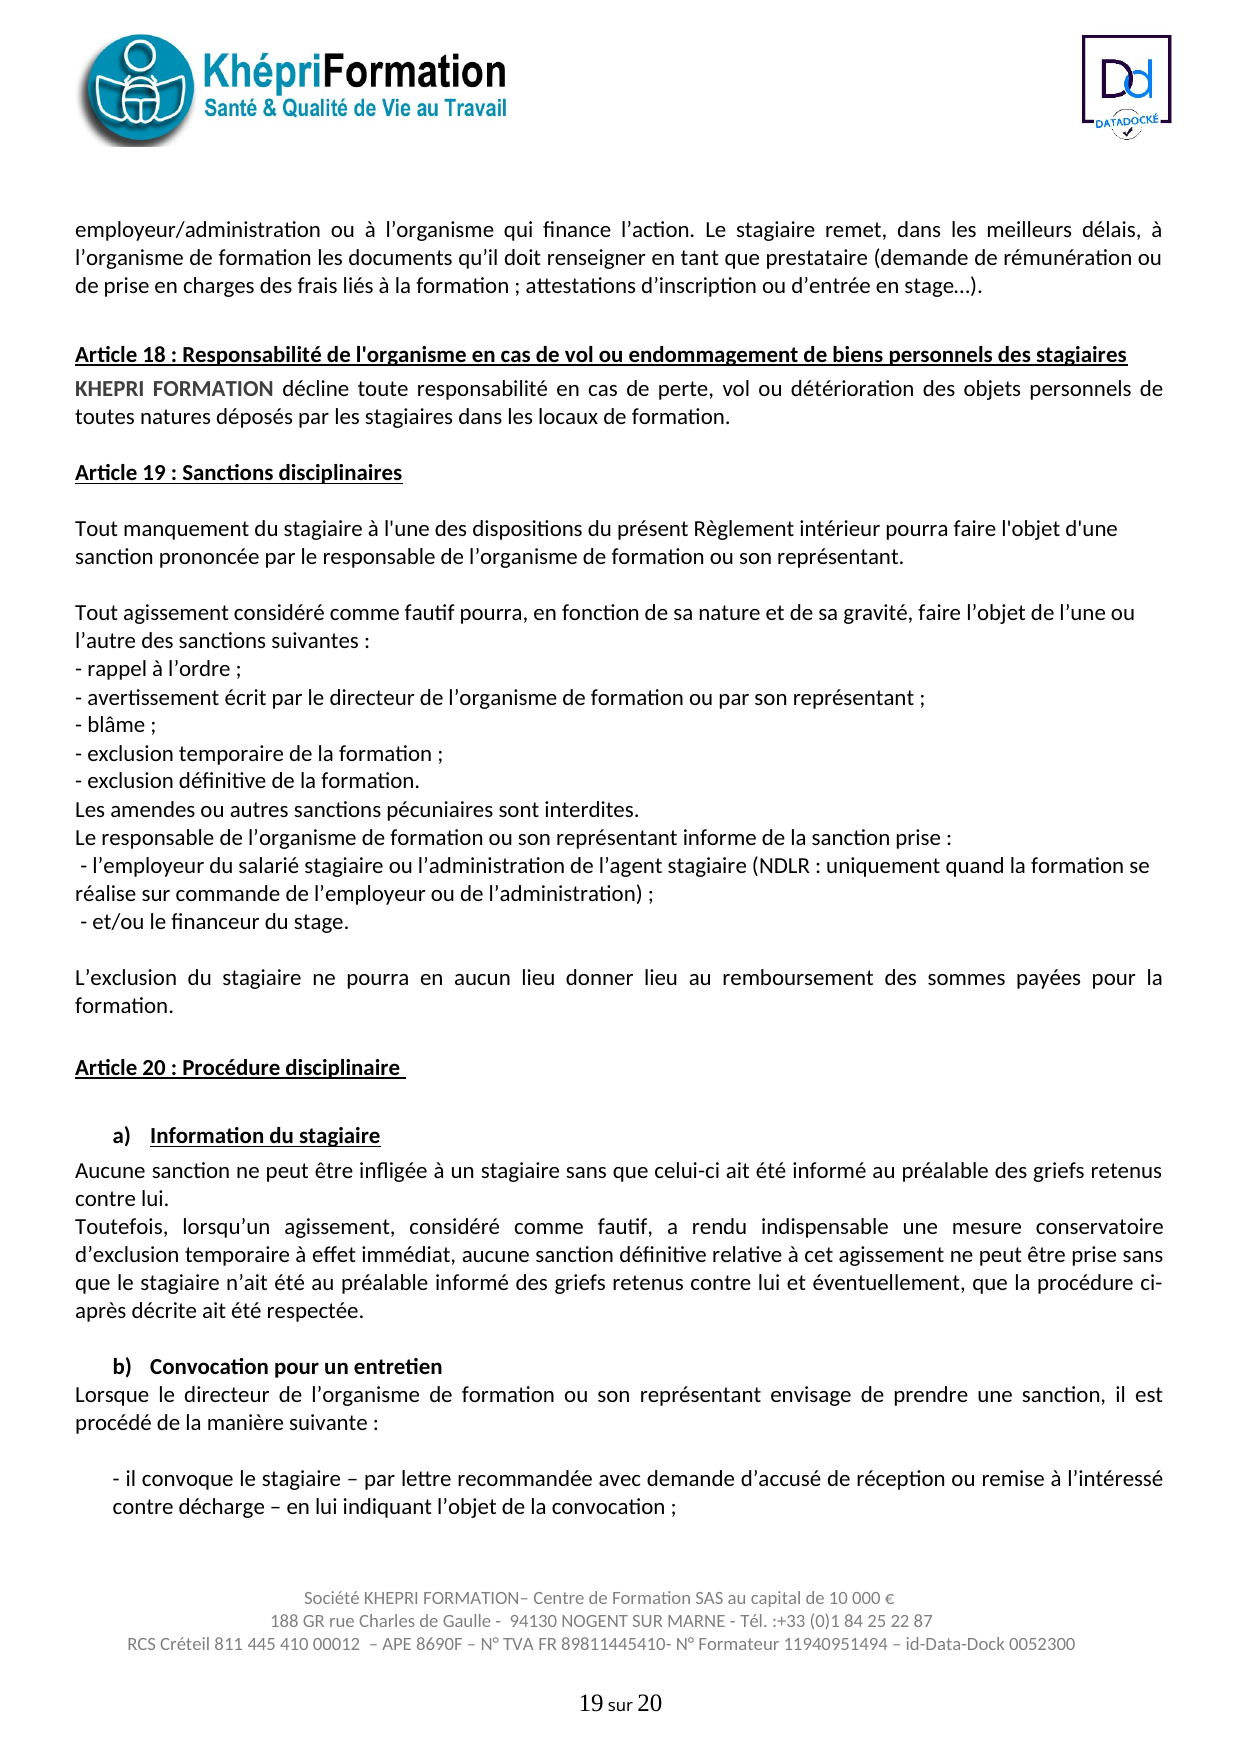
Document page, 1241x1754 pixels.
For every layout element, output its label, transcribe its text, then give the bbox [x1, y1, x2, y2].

text Le responsable de l’organisme de formation ou son représentant informe de la sanction prise : [75, 823, 1165, 851]
text - blâme ; [75, 711, 1165, 739]
text Article 20 : Procédure disciplinaire [75, 1053, 1165, 1081]
text Article 18 : Responsabilité de l'organisme en cas de vol ou endommagement de biens personnels des stagiaires [75, 340, 1165, 368]
text - l’employeur du salarié stagiaire ou l’administration de l’agent stagiaire (NDLR : uniquement quand la formation se réalise sur commande de l’employeur ou de l’administration) ; [75, 851, 1165, 907]
text Aucune sanction ne peut être infligée à un stagiaire sans que celui-ci ait été informé au préalable des griefs retenus contre lui. [75, 1156, 1165, 1212]
text L’exclusion du stagiaire ne pourra en aucun lieu donner lieu au remboursement des sommes payées pour la formation. [75, 963, 1165, 1019]
picture [75, 27, 518, 147]
text KHEPRI FORMATION décline toute responsabilité en cas de perte, vol ou détérioration des objets personnels de toutes natures déposés par les stagiaires dans les locaux de formation. [75, 374, 1165, 430]
text - rappel à l’ordre ; [75, 654, 1165, 683]
text Toutefois, lorsqu’un agissement, considéré comme fautif, a rendu indispensable une mesure conservatoire d’exclusion temporaire à effet immédiat, aucune sanction définitive relative à cet agissement ne peut être prise sans que le stagiaire n’ait été au préalable informé des griefs retenus contre lui et éventuellement, que la procédure ci-après décrite ait été respectée. [75, 1212, 1165, 1324]
text - il convoque le stagiaire – par lettre recommandée avec demande d’accusé de réception ou remise à l’intéressé contre décharge – en lui indiquant l’objet de la convocation ; [112, 1464, 1165, 1520]
list Convocation pour un entretien [112, 1352, 1165, 1380]
text - et/ou le financeur du stage. [75, 907, 1165, 935]
text Lorsque le directeur de l’organisme de formation ou son représentant envisage de prendre une sanction, il est procédé de la manière suivante : [75, 1380, 1165, 1436]
text Les amendes ou autres sanctions pécuniaires sont interdites. [75, 795, 1165, 823]
text - avertissement écrit par le directeur de l’organisme de formation ou par son représentant ; [75, 683, 1165, 711]
text Tout agissement considéré comme fautif pourra, en fonction de sa nature et de sa gravité, faire l’objet de l’une ou l’autre des sanctions suivantes : [75, 598, 1165, 654]
text Article 19 : Sanctions disciplinaires [75, 458, 1165, 486]
text Tout manquement du stagiaire à l'une des dispositions du présent Règlement intérieur pourra faire l'objet d'une sanction prononcée par le responsable de l’organisme de formation ou son représentant. [75, 514, 1165, 571]
text - exclusion définitive de la formation. [75, 767, 1165, 795]
list Information du stagiaire [112, 1122, 1165, 1150]
text - exclusion temporaire de la formation ; [75, 739, 1165, 767]
picture [1070, 27, 1182, 147]
text employeur/administration ou à l’organisme qui finance l’action. Le stagiaire remet, dans les meilleurs délais, à l’organisme de formation les documents qu’il doit renseigner en tant que prestataire (demande de rémunération ou de prise en charges des frais liés à la formation ; attestations d’inscription ou d’entrée en stage…). [75, 216, 1165, 299]
